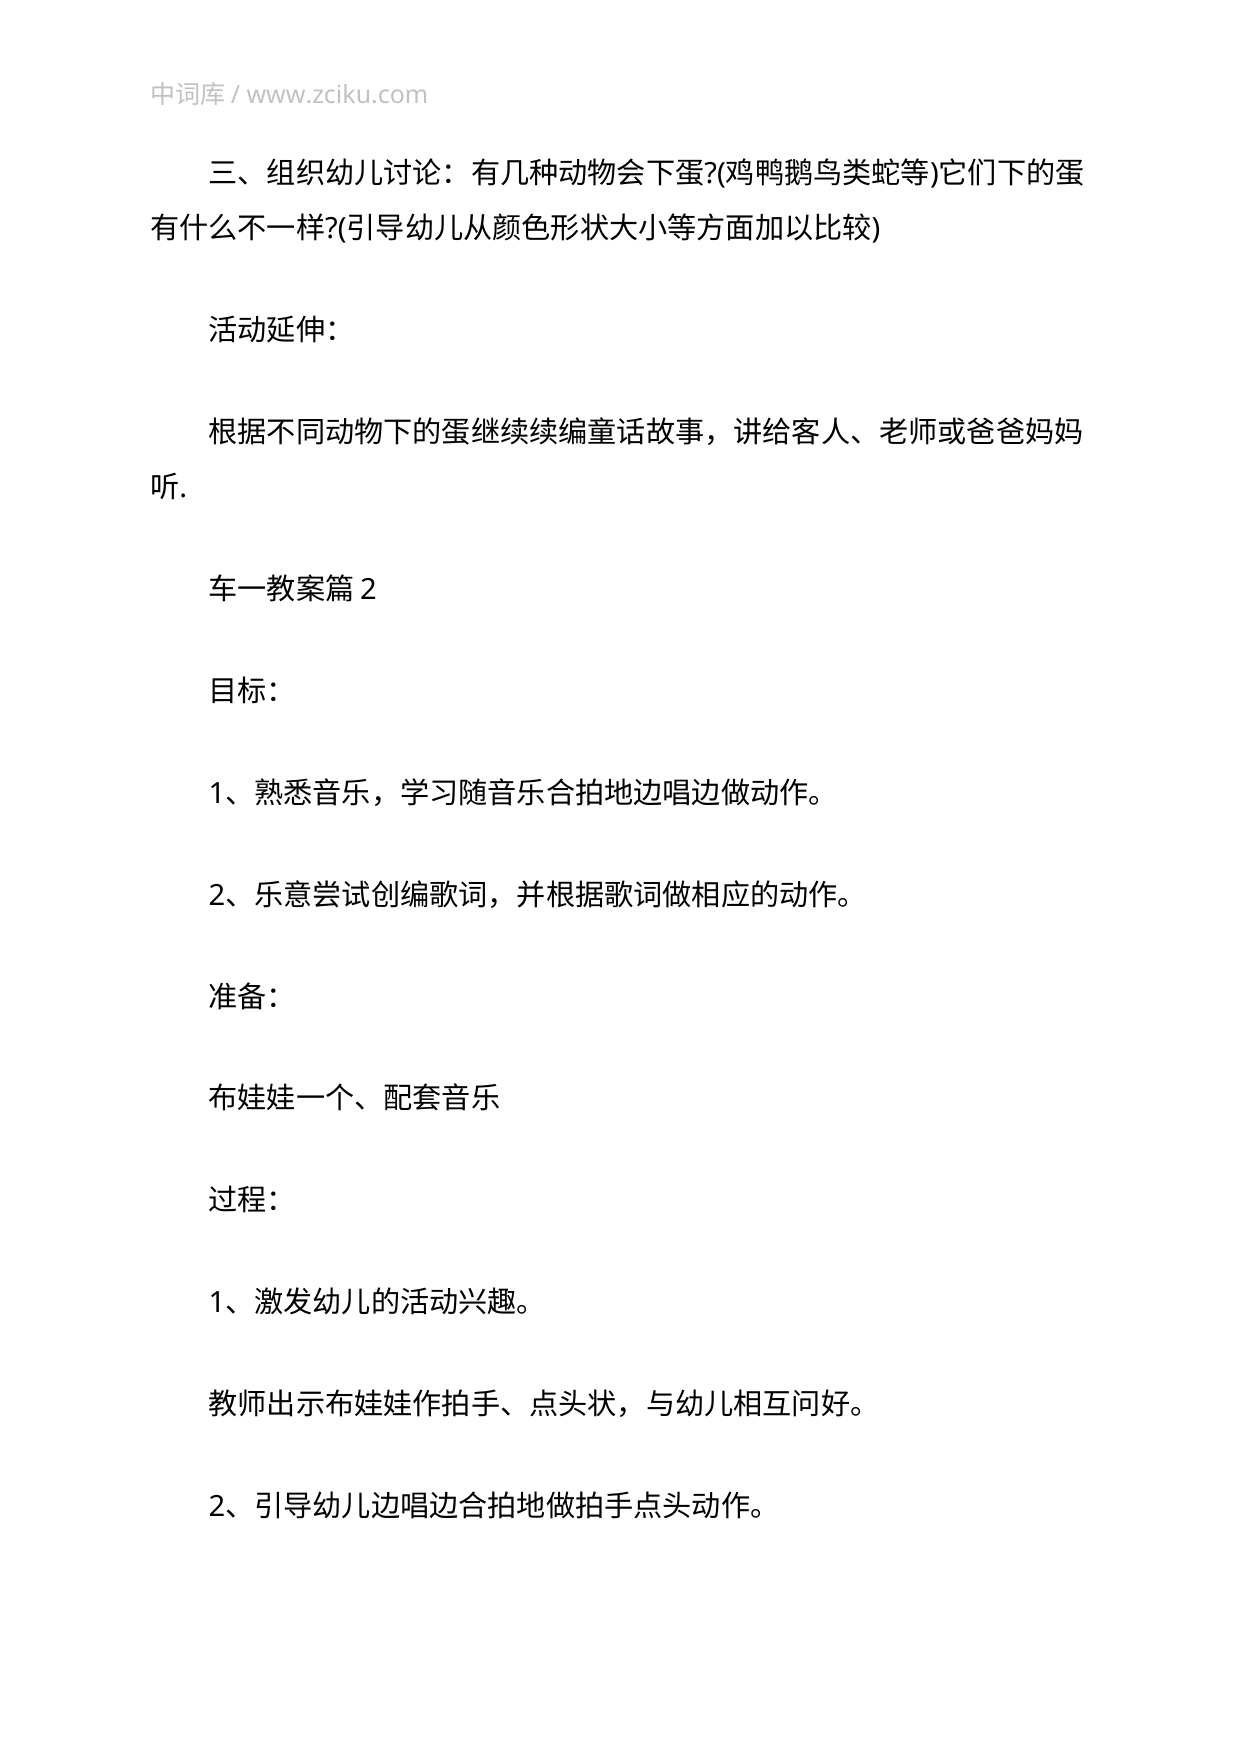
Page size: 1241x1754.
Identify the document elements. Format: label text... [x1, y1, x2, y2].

text 车一教案篇2 [150, 566, 1090, 608]
text 1、熟悉音乐，学习随音乐合拍地边唱边做动作。 [150, 769, 1090, 812]
text 布娃娃一个、配套音乐 [150, 1075, 1090, 1117]
text 1、激发幼儿的活动兴趣。 [150, 1279, 1090, 1321]
text 2、引导幼儿边唱边合拍地做拍手点头动作。 [150, 1482, 1090, 1525]
text 活动延伸： [150, 307, 1090, 349]
text 三、组织幼儿讨论：有几种动物会下蛋?(鸡鸭鹅鸟类蛇等)它们下的蛋有什么不一样?(引导幼儿从颜色形状大小等方面加以比较) [150, 150, 1090, 247]
text 教师出示布娃娃作拍手、点头状，与幼儿相互问好。 [150, 1381, 1090, 1423]
text 过程： [150, 1177, 1090, 1219]
text 准备： [150, 973, 1090, 1016]
text 2、乐意尝试创编歌词，并根据歌词做相应的动作。 [150, 871, 1090, 914]
text 目标： [150, 668, 1090, 710]
text 根据不同动物下的蛋继续续编童话故事，讲给客人、老师或爸爸妈妈听. [150, 409, 1090, 506]
